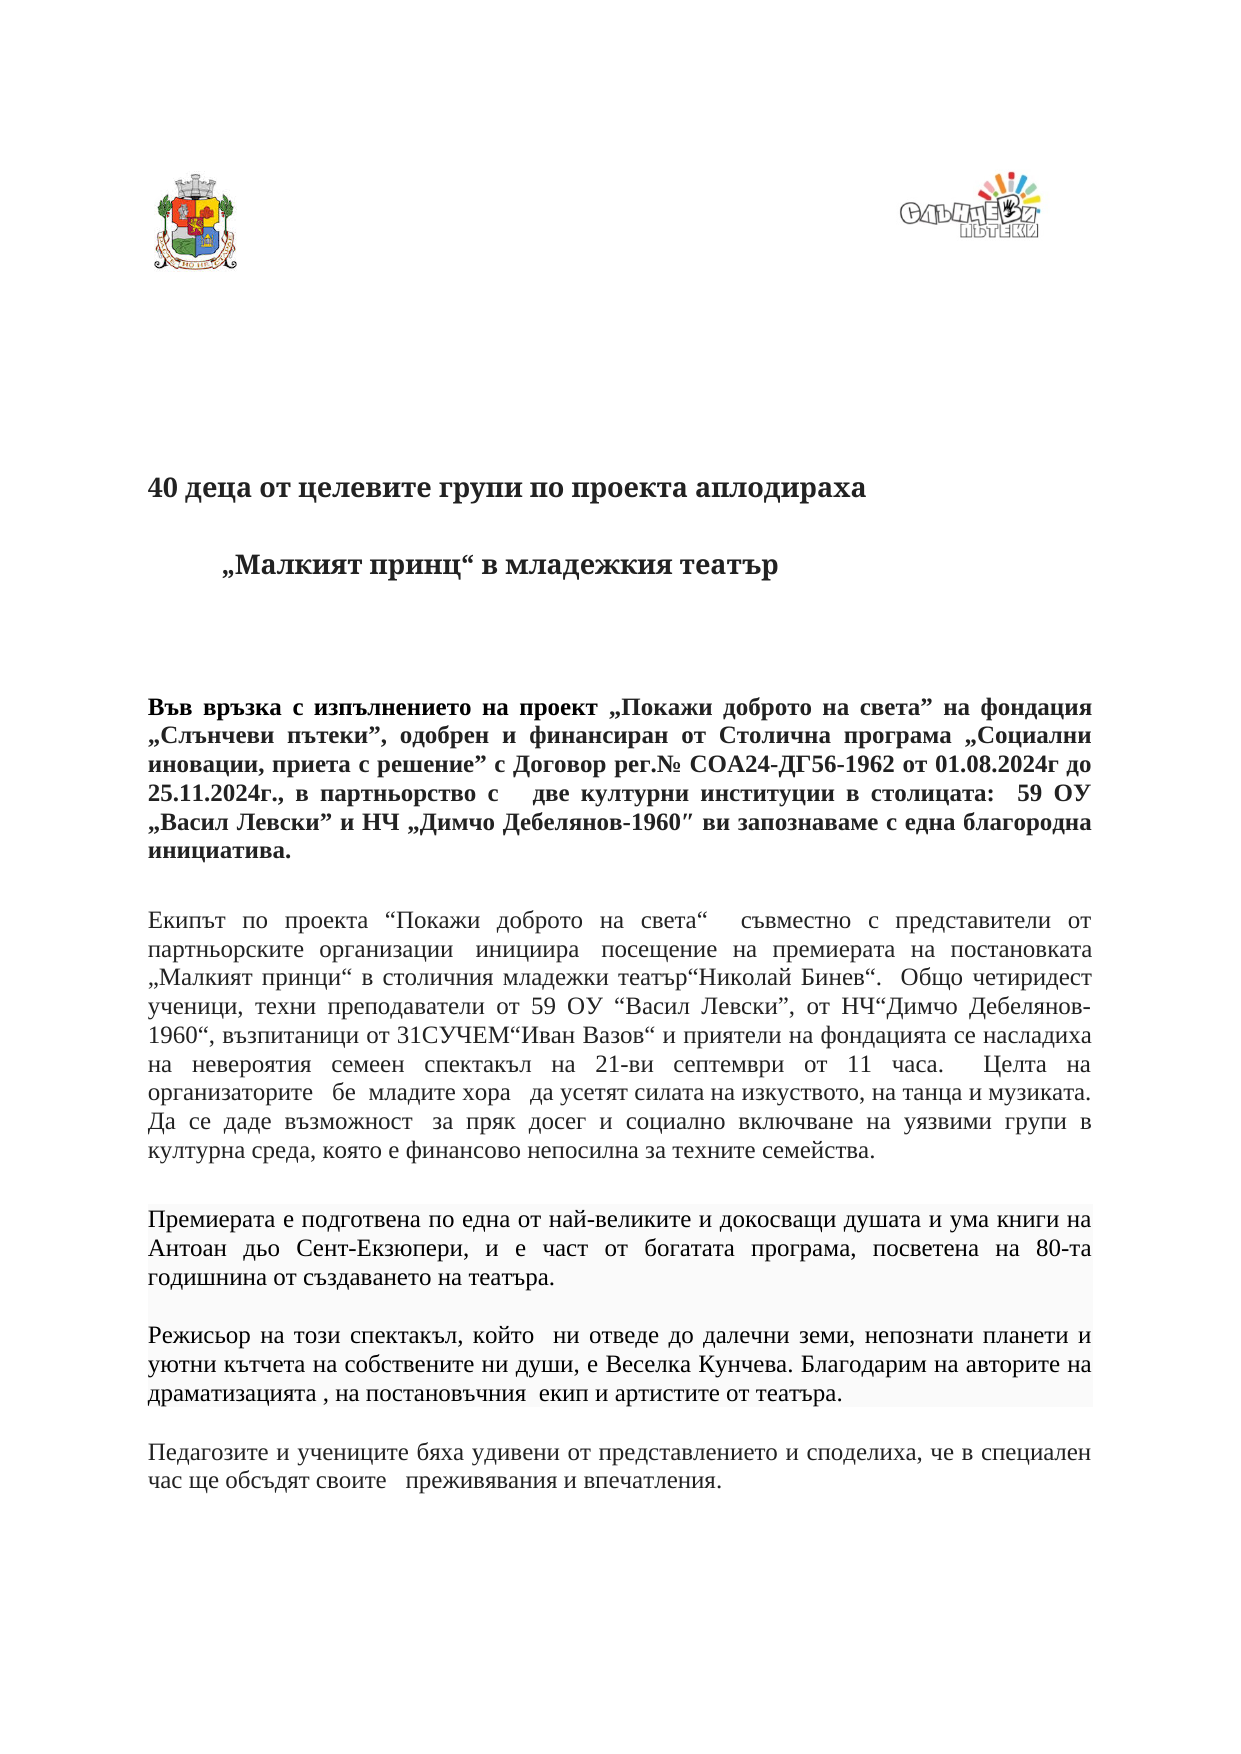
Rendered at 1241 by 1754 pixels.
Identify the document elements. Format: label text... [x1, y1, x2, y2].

text Премиерата е подготвена по една от най-великите и докосващи душата и ума книги на Антоан дьо Сент-Екзюпери, и е част от богатата програма, посветена на 80-та годишнина от създаването на театъра. [148, 1204, 1093, 1291]
picture [147, 171, 244, 273]
picture [885, 147, 1056, 273]
text Педагозите и учениците бяха удивени от представлението и споделиха, че в специален час ще обсъдят своите преживявания и впечатления. [148, 1437, 1093, 1494]
text Във връзка с изпълнението на проект „Покажи доброто на света” на фондация „Слънчеви пътеки”, одобрен и финансиран от Столична програма „Социални иновации, приета с решение” с Договор рег.№ СОА24-ДГ56-1962 от 01.08.2024г до 25.11.2024г., в партньорство с две културни институции в столицата: 59 ОУ „Васил Левски” и НЧ „Димчо Дебелянов-1960″ ви запознаваме с една благородна инициатива. [148, 692, 1093, 864]
text Режисьор на този спектакъл, който ни отведе до далечни земи, непознати планети и уютни кътчета на собствените ни души, е Веселка Кунчева. Благодарим на авторите на драматизацията , на постановъчния екип и артистите от театъра. [148, 1321, 1093, 1407]
text Екипът по проекта “Покажи доброто на света“ съвместно с представители от партньорските организации инициира посещение на премиерата на постановката „Малкият принци“ в столичния младежки театър“Николай Бинев“. Общо четиридест ученици, техни преподаватели от 59 ОУ “Васил Левски”, от НЧ“Димчо Дебелянов-1960“, възпитаници от 31СУЧЕМ“Иван Вазов“ и приятели на фондацията се насладиха на невероятия семеен спектакъл на 21-ви септември от 11 часа. Целта на организаторите бе младите хора да усетят силата на изкуството, на танца и музиката. Да се даде възможност за пряк досег и социално включване на уязвими групи в културна среда, която е финансово непосилна за техните семейства. [148, 905, 1093, 1164]
text 40 деца от целевите групи по проекта аплодираха [148, 468, 1093, 505]
text „Малкият принц“ в младежкия театър [221, 546, 1093, 583]
